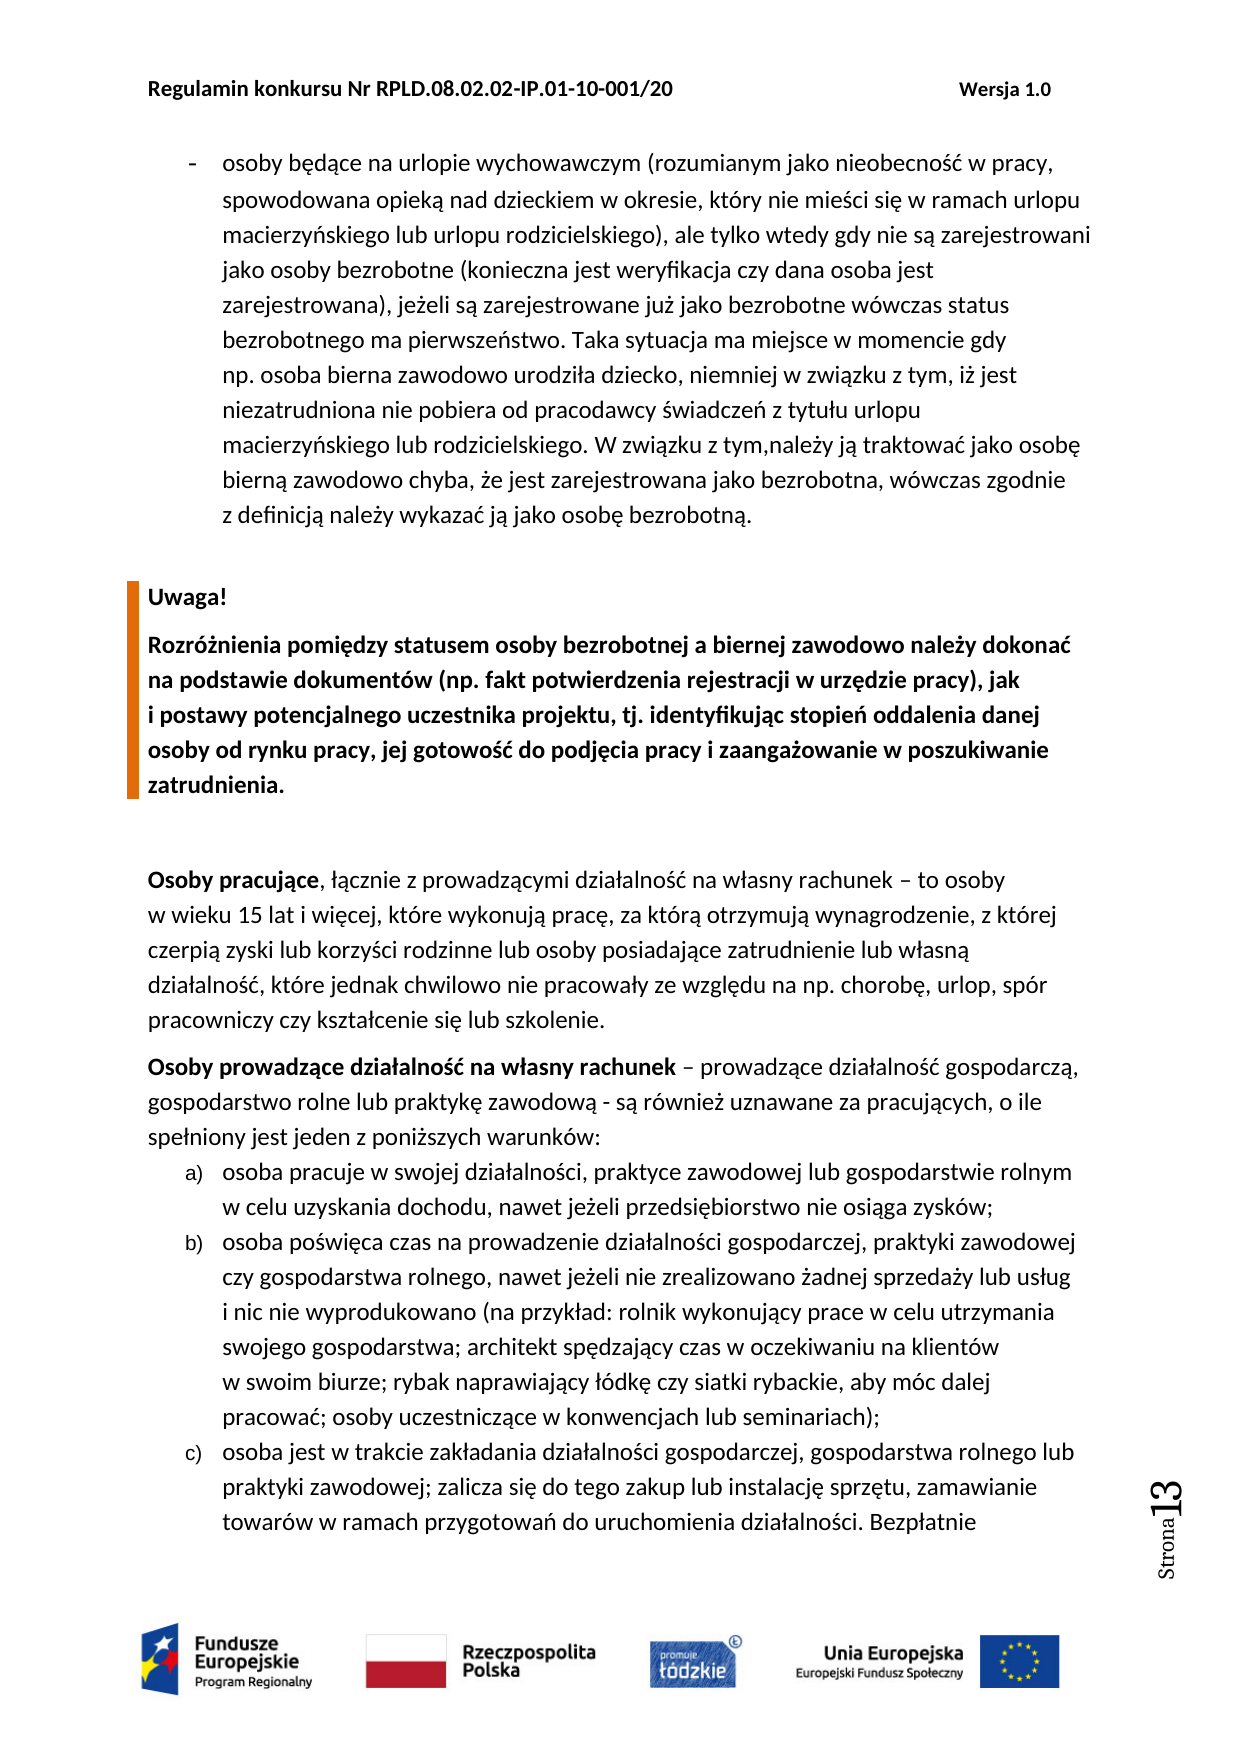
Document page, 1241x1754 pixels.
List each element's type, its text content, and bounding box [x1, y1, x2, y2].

list osoba poświęca czas na prowadzenie działalności gospodarczej, praktyki zawodowej czy gospodarstwa rolnego, nawet jeżeli nie zrealizowano żadnej sprzedaży lub usług i nic nie wyprodukowano (na przykład: rolnik wykonujący prace w celu utrzymania swojego gospodarstwa; architekt spędzający czas w oczekiwaniu na klientów w swoim biurze; rybak naprawiający łódkę czy siatki rybackie, aby móc dalej pracować; osoby uczestniczące w konwencjach lub seminariach); [185, 1226, 1093, 1432]
text Osoby prowadzące działalność na własny rachunek – prowadzące działalność gospodarczą, gospodarstwo rolne lub praktykę zawodową - są również uznawane za pracujących, o ile spełniony jest jeden z poniższych warunków: [148, 1051, 1093, 1152]
text Uwaga! [139, 581, 1093, 612]
list osoba pracuje w swojej działalności, praktyce zawodowej lub gospodarstwie rolnym w celu uzyskania dochodu, nawet jeżeli przedsiębiorstwo nie osiąga zysków; [185, 1156, 1093, 1222]
text Osoby pracujące, łącznie z prowadzącymi działalność na własny rachunek – to osoby w wieku 15 lat i więcej, które wykonują pracę, za którą otrzymują wynagrodzenie, z której czerpią zyski lub korzyści rodzinne lub osoby posiadające zatrudnienie lub własną działalność, które jednak chwilowo nie pracowały ze względu na np. chorobę, urlop, spór pracowniczy czy kształcenie się lub szkolenie. [148, 864, 1093, 1034]
picture [53, 1561, 1105, 1751]
text Rozróżnienia pomiędzy statusem osoby bezrobotnej a biernej zawodowo należy dokonać na podstawie dokumentów (np. fakt potwierdzenia rejestracji w urzędzie pracy), jak i postawy potencjalnego uczestnika projektu, tj. identyfikując stopień oddalenia danej osoby od rynku pracy, jej gotowość do podjęcia pracy i zaangażowanie w poszukiwanie zatrudnienia. [139, 629, 1093, 799]
list osoby będące na urlopie wychowawczym (rozumianym jako nieobecność w pracy, spowodowana opieką nad dzieckiem w okresie, który nie mieści się w ramach urlopu macierzyńskiego lub urlopu rodzicielskiego), ale tylko wtedy gdy nie są zarejestrowani jako osoby bezrobotne (konieczna jest weryfikacja czy dana osoba jest zarejestrowana), jeżeli są zarejestrowane już jako bezrobotne wówczas status bezrobotnego ma pierwszeństwo. Taka sytuacja ma miejsce w momencie gdy np. osoba bierna zawodowo urodziła dziecko, niemniej w związku z tym, iż jest niezatrudniona nie pobiera od pracodawcy świadczeń z tytułu urlopu macierzyńskiego lub rodzicielskiego. W związku z tym,należy ją traktować jako osobę bierną zawodowo chyba, że jest zarejestrowana jako bezrobotna, wówczas zgodnie z definicją należy wykazać ją jako osobę bezrobotną. [185, 148, 1093, 529]
